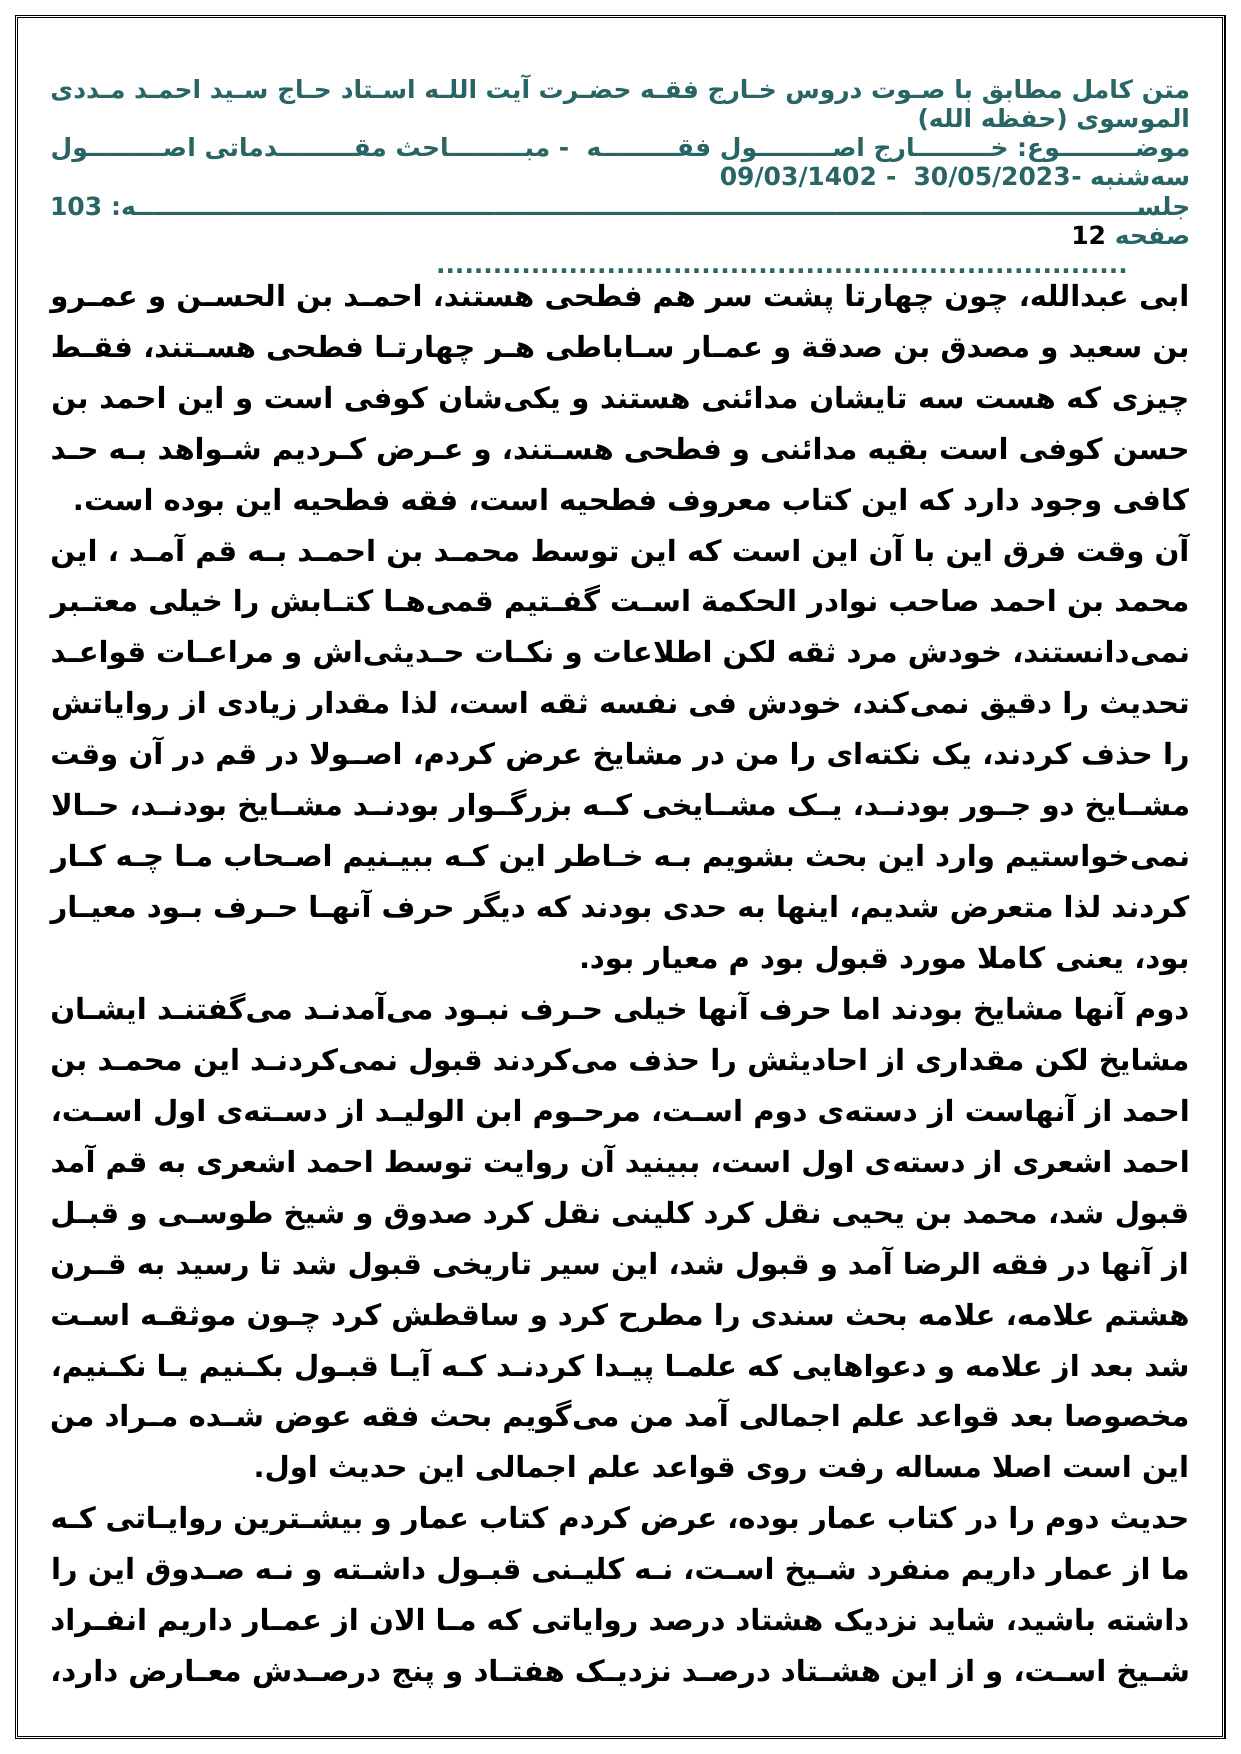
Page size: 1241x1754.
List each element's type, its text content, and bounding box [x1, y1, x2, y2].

text آن وقت فرق این با آن این است که این توسط محمد بن احمد به قم آمد ، این محمد بن احمد صاحب نوادر الحکمة است گفتیم قمی‌ها کتابش را خیلی معتبر نمی‌دانستند، خودش مرد ثقه لکن اطلاعات و نکات حدیثی‌‌اش و مراعات قواعد تحدیث را دقیق نمی‌کند، خودش فی نفسه ثقه است، لذا مقدار زیادی از روایاتش را حذف کردند، یک نکته‌ای را من در مشایخ عرض کردم، اصولا در قم در آن وقت مشایخ دو جور بودند، یک مشایخی که بزرگوار بودند مشایخ بودند، حالا نمی‌خواستیم وارد این بحث بشویم به خاطر این که ببینیم اصحاب ما چه کار کردند لذا متعرض شدیم، اینها به حدی بودند که دیگر حرف آنها حرف بود معیار بود، یعنی کاملا مورد قبول بود م معیار بود. [50, 534, 1190, 975]
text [50, 1502, 1190, 1688]
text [50, 279, 1190, 517]
text دوم آنها مشایخ بودند اما حرف آنها خیلی حرف نبود می‌آمدند می‌گفتند ایشان مشایخ لکن مقداری از احادیثش را حذف می‌کردند قبول نمی‌کردند این محمد بن احمد از آنهاست از دسته‌ی دوم است، مرحوم ابن الولید از دسته‌ی اول است، احمد اشعری از دسته‌ی اول است، ببینید آن روایت توسط احمد اشعری به قم آمد قبول شد، محمد بن یحیی نقل کرد کلینی نقل کرد صدوق و شیخ طوسی و قبل از آنها در فقه الرضا آمد و قبول شد، این سیر تاریخی قبول شد تا رسید به قرن هشتم علامه، علامه بحث سندی را مطرح کرد و ساقطش کرد چون موثقه است شد بعد از علامه و دعواهایی که علما پیدا کردند که آیا قبول بکنیم یا نکنیم، مخصوصا بعد قواعد علم اجمالی آمد من می‌‎گویم بحث فقه عوض شده مراد من این است اصلا مساله رفت روی قواعد علم اجمالی این حدیث اول. [50, 992, 1190, 1485]
